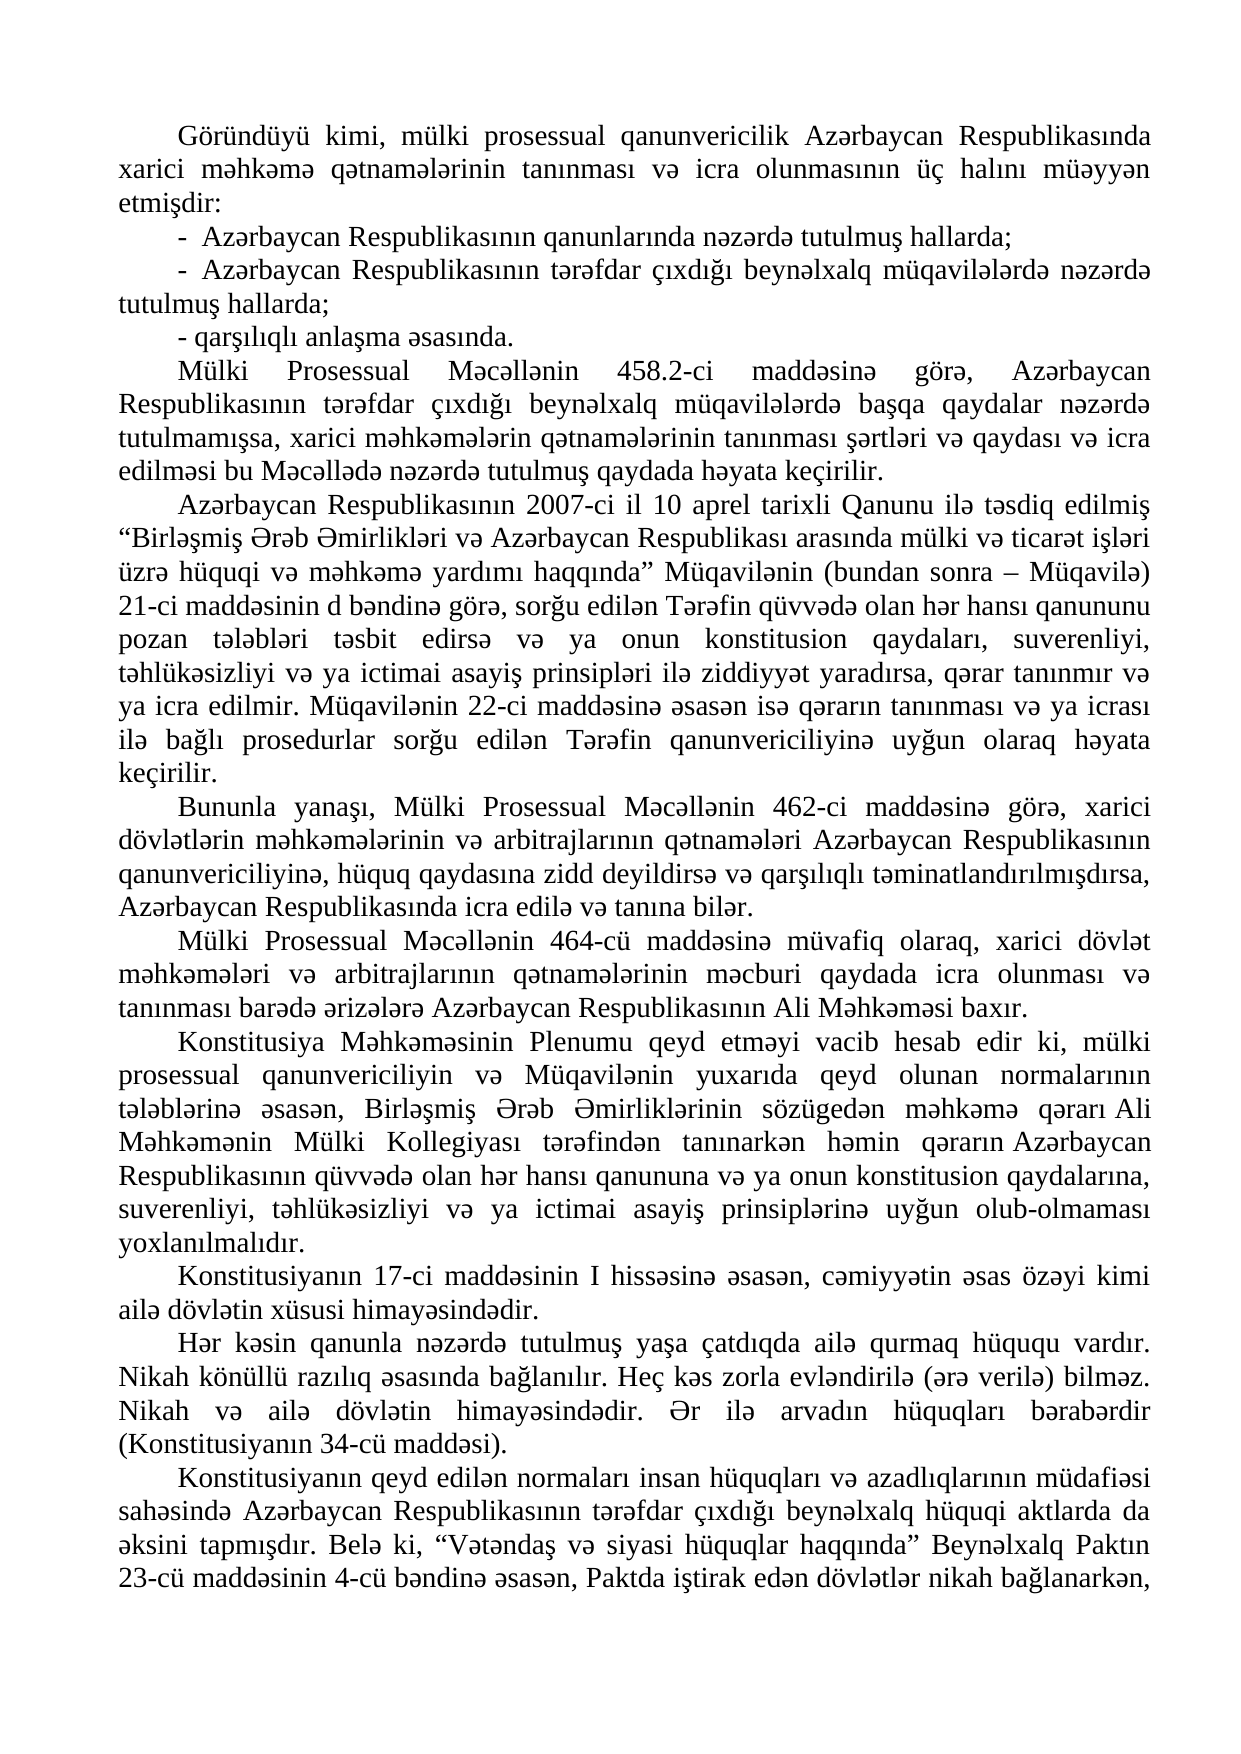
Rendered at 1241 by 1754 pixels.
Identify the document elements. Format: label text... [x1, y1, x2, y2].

text Bununla yanaşı, Mülki Prosessual Məcəllənin 462-ci maddəsinə görə, xarici dövlətlərin məhkəmələrinin və arbitrajlarının qətnamələri Azərbaycan Respublikasının qanunvericiliyinə, hüquq qaydasına zidd deyildirsə və qarşılıqlı təminatlandırılmışdırsa, Azərbaycan Respublikasında icra edilə və tanına bilər. [118, 789, 1152, 923]
text Mülki Prosessual Məcəllənin 458.2-ci maddəsinə görə, Azərbaycan Respublikasının tərəfdar çıxdığı beynəlxalq müqavilələrdə başqa qaydalar nəzərdə tutulmamışsa, xarici məhkəmələrin qətnamələrinin tanınması şərtləri və qaydası və icra edilməsi bu Məcəllədə nəzərdə tutulmuş qaydada həyata keçirilir. [118, 353, 1152, 487]
text Hər kəsin qanunla nəzərdə tutulmuş yaşa çatdıqda ailə qurmaq hüququ vardır. Nikah könüllü razılıq əsasında bağlanılır. Heç kəs zorla evləndirilə (ərə verilə) bilməz. Nikah və ailə dövlətin himayəsindədir. Ər ilə arvadın hüquqları bərabərdir (Konstitusiyanın 34-cü maddəsi). [118, 1326, 1152, 1460]
text Göründüyü kimi, mülki prosessual qanunvericilik Azərbaycan Respublikasında xarici məhkəmə qətnamələrinin tanınması və icra olunmasının üç halını müəyyən etmişdir: [118, 118, 1152, 219]
text - Azərbaycan Respublikasının qanunlarında nəzərdə tutulmuş hallarda; [118, 219, 1152, 252]
text - Azərbaycan Respublikasının tərəfdar çıxdığı beynəlxalq müqavilələrdə nəzərdə tutulmuş hallarda; [118, 252, 1152, 319]
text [118, 1460, 1152, 1594]
text Mülki Prosessual Məcəllənin 464-cü maddəsinə müvafiq olaraq, xarici dövlət məhkəmələri və arbitrajlarının qətnamələrinin məcburi qaydada icra olunması və tanınması barədə ərizələrə Azərbaycan Respublikasının Ali Məhkəməsi baxır. [118, 923, 1152, 1024]
text Konstitusiyanın 17-ci maddəsinin I hissəsinə əsasən, cəmiyyətin əsas özəyi kimi ailə dövlətin xüsusi himayəsindədir. [118, 1258, 1152, 1326]
text Azərbaycan Respublikasının 2007-ci il 10 aprel tarixli Qanunu ilə təsdiq edilmiş “Birləşmiş Ərəb Əmirlikləri və Azərbaycan Respublikası arasında mülki və ticarət işləri üzrə hüquqi və məhkəmə yardımı haqqında” Müqavilənin (bundan sonra – Müqavilə) 21-ci maddəsinin d bəndinə görə, sorğu edilən Tərəfin qüvvədə olan hər hansı qanununu pozan tələbləri təsbit edirsə və ya onun konstitusion qaydaları, suverenliyi, təhlükəsizliyi və ya ictimai asayiş prinsipləri ilə ziddiyyət yaradırsa, qərar tanınmır və ya icra edilmir. Müqavilənin 22-ci maddəsinə əsasən isə qərarın tanınması və ya icrası ilə bağlı prosedurlar sorğu edilən Tərəfin qanunvericiliyinə uyğun olaraq həyata keçirilir. [118, 487, 1152, 789]
text - qarşılıqlı anlaşma əsasında. [118, 319, 1152, 353]
text Konstitusiya Məhkəməsinin Plenumu qeyd etməyi vacib hesab edir ki, mülki prosessual qanunvericiliyin və Müqavilənin yuxarıda qeyd olunan normalarının tələblərinə əsasən, Birləşmiş Ərəb Əmirliklərinin sözügedən məhkəmə qərarı Ali Məhkəmənin Mülki Kollegiyası tərəfindən tanınarkən həmin qərarın Azərbaycan Respublikasının qüvvədə olan hər hansı qanununa və ya onun konstitusion qaydalarına, suverenliyi, təhlükəsizliyi və ya ictimai asayiş prinsiplərinə uyğun olub-olmaması yoxlanılmalıdır. [118, 1024, 1152, 1258]
